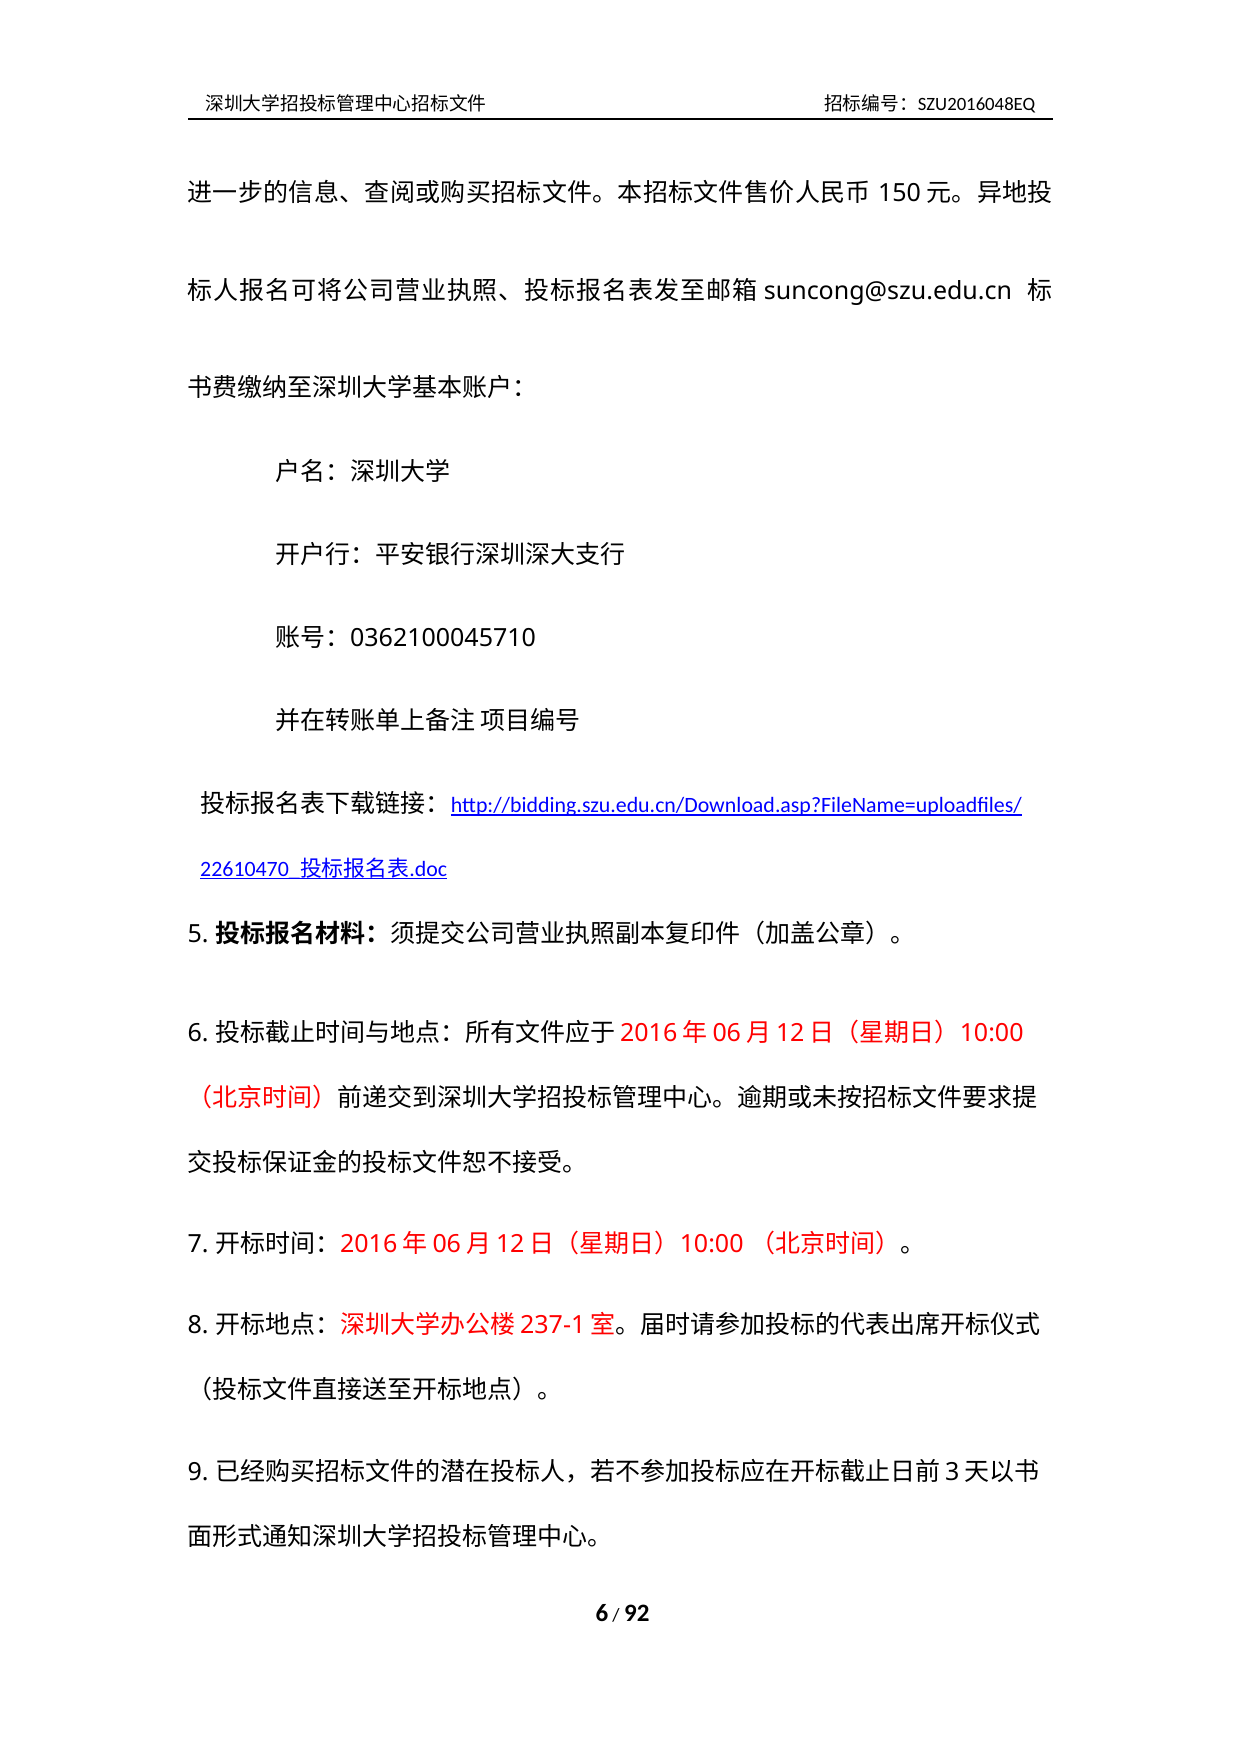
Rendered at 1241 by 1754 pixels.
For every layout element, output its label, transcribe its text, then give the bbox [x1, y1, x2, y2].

text 开户行：平安银行深圳深大支行 [275, 520, 1053, 585]
text 并在转账单上备注 项目编号 [275, 686, 1053, 751]
text 账号：0362100045710 [275, 603, 1053, 668]
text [187, 158, 1053, 418]
text 8. 开标地点：深圳大学办公楼237-1室。届时请参加投标的代表出席开标仪式（投标文件直接送至开标地点）。 [187, 1291, 1053, 1421]
text 7. 开标时间：2016年06月12日（星期日）10:00 （北京时间）。 [187, 1209, 1053, 1274]
text 9. 已经购买招标文件的潜在投标人，若不参加投标应在开标截止日前3天以书面形式通知深圳大学招投标管理中心。 [187, 1437, 1053, 1567]
text 6. 投标截止时间与地点：所有文件应于2016年06月12日（星期日）10:00 （北京时间）前递交到深圳大学招投标管理中心。逾期或未按招标文件要求提交投标保证金的投标文件恕不接受。 [187, 998, 1053, 1193]
text 户名：深圳大学 [275, 437, 1053, 502]
text 5. 投标报名材料：须提交公司营业执照副本复印件（加盖公章）。 [187, 899, 1053, 964]
text 投标报名表下载链接：http://bidding.szu.edu.cn/Download.asp?FileName=uploadfiles/22610470_投标报名表.doc [187, 769, 1053, 883]
